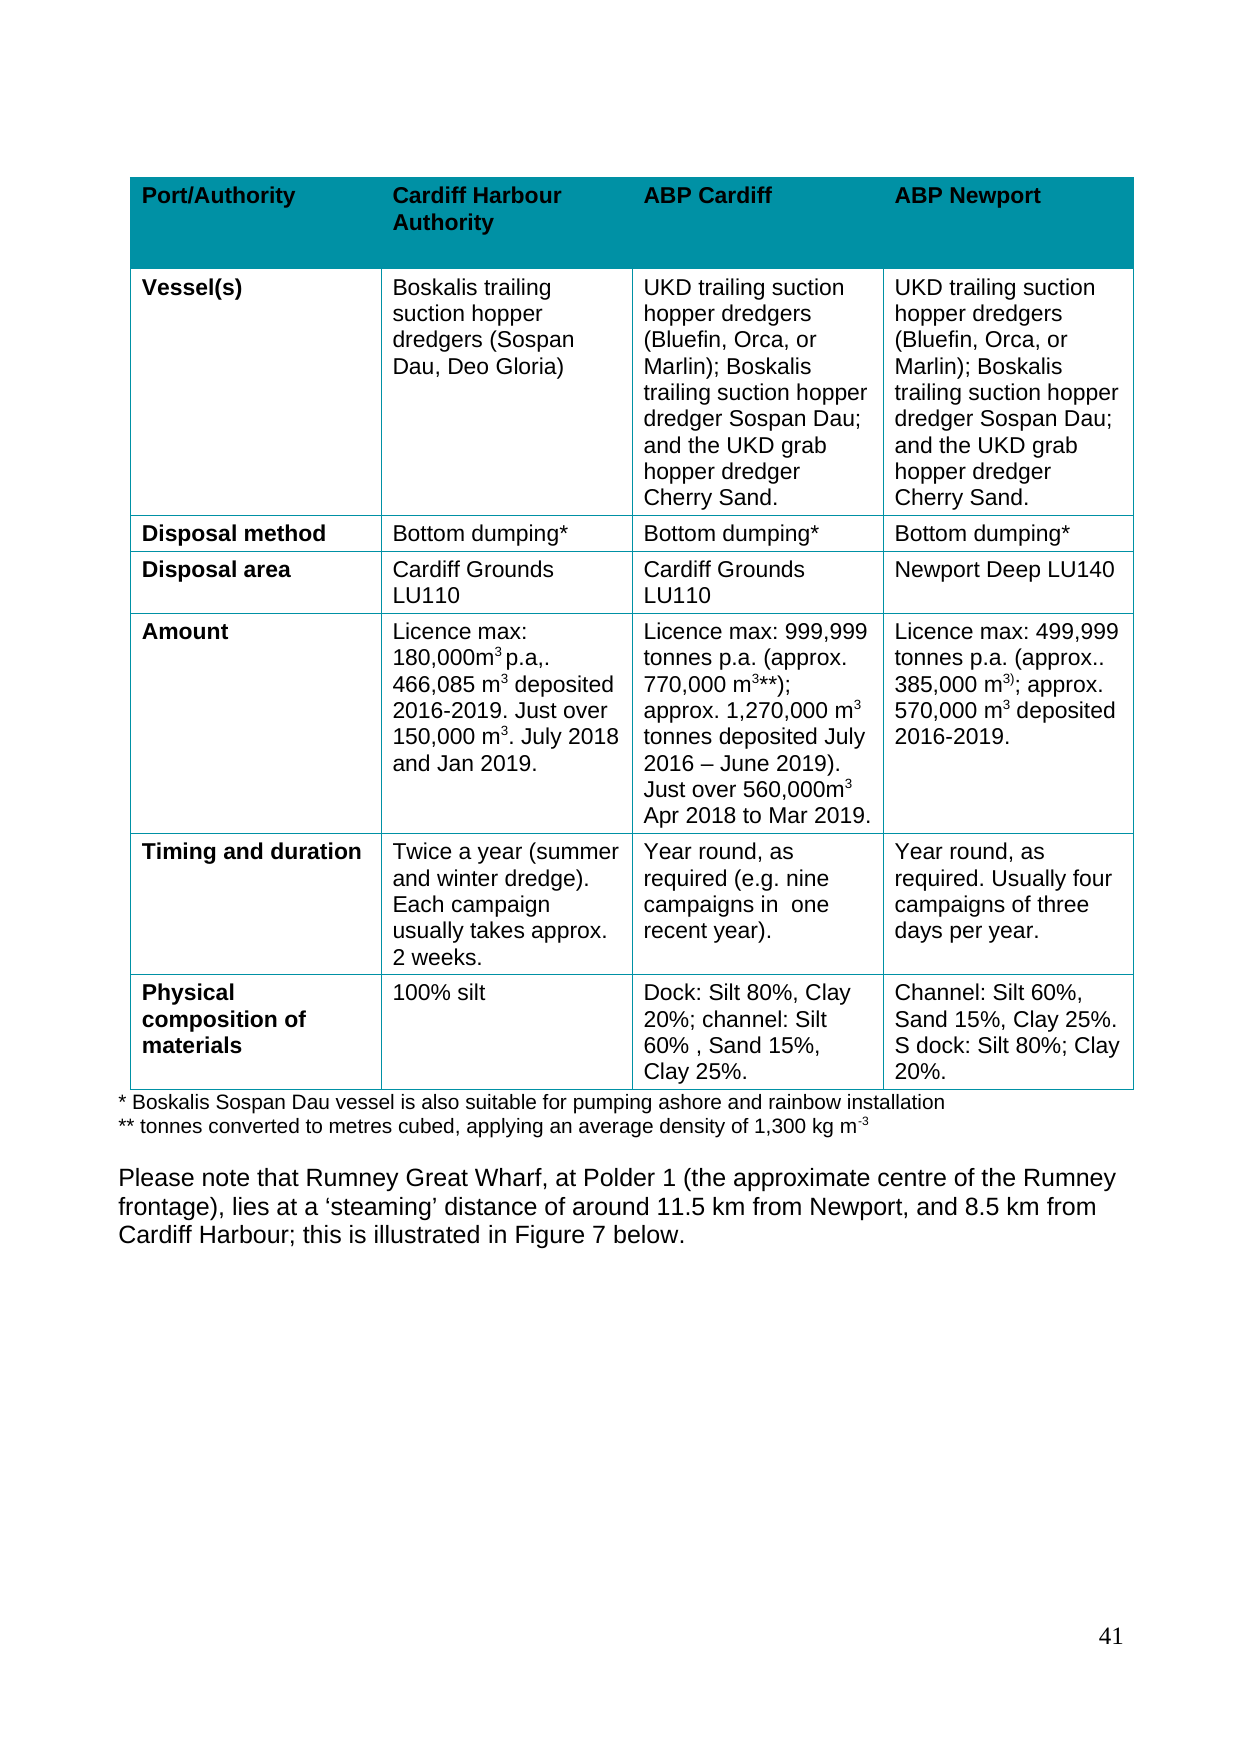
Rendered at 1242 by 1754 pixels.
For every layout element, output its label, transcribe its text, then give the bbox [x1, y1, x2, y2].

table_cell Disposal method [131, 516, 381, 551]
table_cell UKD trailing suction hopper dredgers (Bluefin, Orca, or Marlin); Boskalis trailing suction hopper dredger Sospan Dau; and the UKD grab hopper dredger Cherry Sand. [633, 269, 883, 515]
table_cell Boskalis trailing suction hopper dredgers (Sospan Dau, Deo Gloria) [382, 269, 632, 515]
table_cell Cardiff Grounds LU110 [633, 552, 883, 613]
table_header ABP Cardiff [633, 178, 883, 268]
text Please note that Rumney Great Wharf, at Polder 1 (the approximate centre of the Rumney frontage), lies at a ‘steaming’ distance of around 11.5 km from Newport, and 8.5 km from Cardiff Harbour; this is illustrated in Figure 7 below. [118, 1163, 1123, 1249]
table_cell Channel: Silt 60%, Sand 15%, Clay 25%. S dock: Silt 80%; Clay 20%. [884, 975, 1133, 1089]
table_cell Newport Deep LU140 [884, 552, 1133, 613]
table_cell Physical composition of materials [131, 975, 381, 1089]
table_cell Dock: Silt 80%, Clay 20%; channel: Silt 60% , Sand 15%, Clay 25%. [633, 975, 883, 1089]
table_cell 100% silt [382, 975, 632, 1089]
text * Boskalis Sospan Dau vessel is also suitable for pumping ashore and rainbow installation [118, 1090, 1123, 1114]
table_cell UKD trailing suction hopper dredgers (Bluefin, Orca, or Marlin); Boskalis trailing suction hopper dredger Sospan Dau; and the UKD grab hopper dredger Cherry Sand. [884, 269, 1133, 515]
table_cell Bottom dumping* [633, 516, 883, 551]
table_cell Licence max: 999,999 tonnes p.a. (approx. 770,000 m3**); approx. 1,270,000 m3 tonnes deposited July 2016 – June 2019). Just over 560,000m3 Apr 2018 to Mar 2019. [633, 614, 883, 833]
table_cell Amount [131, 614, 381, 833]
table_cell Disposal area [131, 552, 381, 613]
table_cell Licence max: 499,999 tonnes p.a. (approx.. 385,000 m3); approx. 570,000 m3 deposited 2016-2019. [884, 614, 1133, 833]
table_header Cardiff Harbour Authority [382, 178, 632, 268]
table_cell Vessel(s) [131, 269, 381, 515]
table_cell Timing and duration [131, 834, 381, 974]
table_cell Licence max: 180,000m3 p.a,. 466,085 m3 deposited 2016-2019. Just over 150,000 m3. July 2018 and Jan 2019. [382, 614, 632, 833]
table_cell Year round, as required. Usually four campaigns of three days per year. [884, 834, 1133, 974]
text ** tonnes converted to metres cubed, applying an average density of 1,300 kg m-3 [118, 1114, 1123, 1138]
table_header Port/Authority [131, 178, 381, 268]
table_header ABP Newport [884, 178, 1133, 268]
table_cell Bottom dumping* [382, 516, 632, 551]
table_cell Twice a year (summer and winter dredge). Each campaign usually takes approx. 2 weeks. [382, 834, 632, 974]
table_cell Year round, as required (e.g. nine campaigns in one recent year). [633, 834, 883, 974]
table_cell Cardiff Grounds LU110 [382, 552, 632, 613]
table_cell Bottom dumping* [884, 516, 1133, 551]
